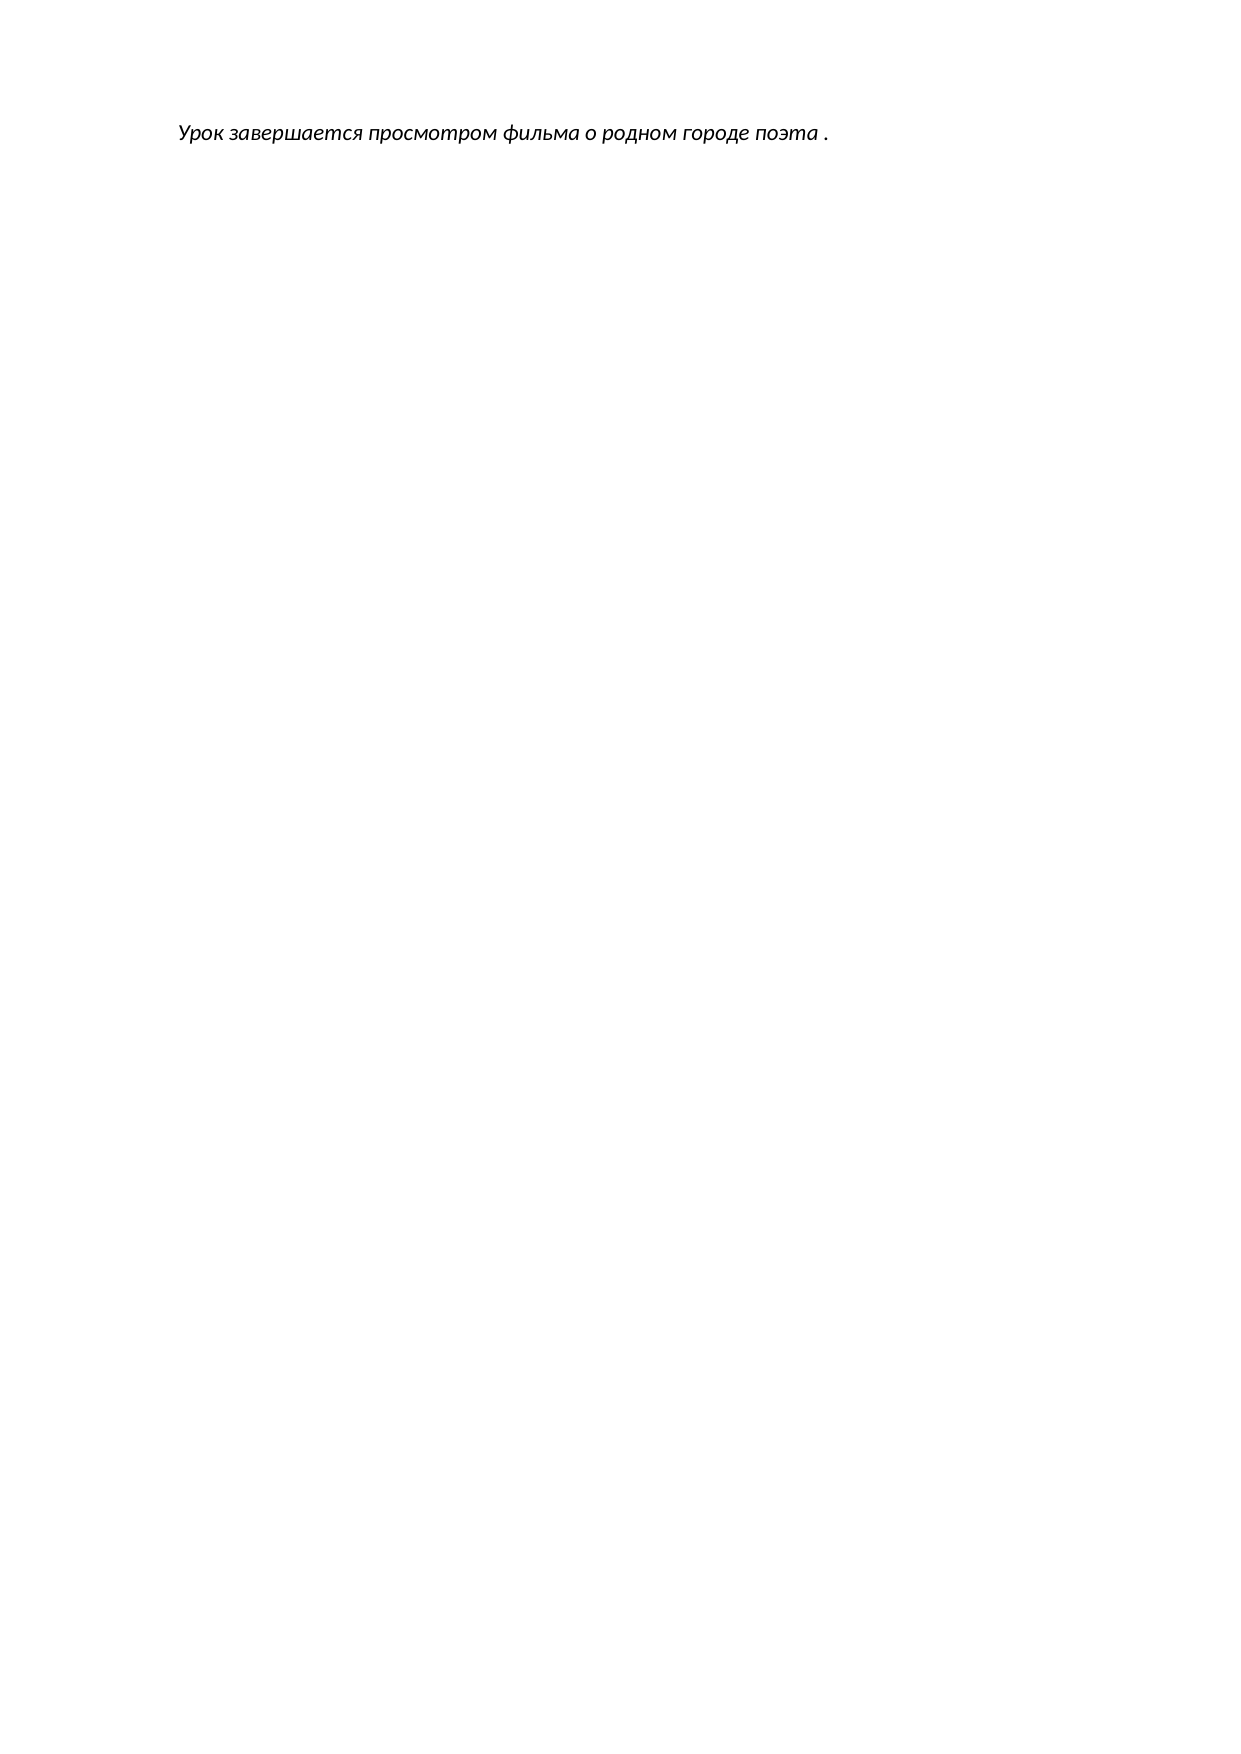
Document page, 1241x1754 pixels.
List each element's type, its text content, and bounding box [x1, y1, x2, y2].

text Урок завершается просмотром фильма о родном городе поэта . [177, 118, 1152, 146]
